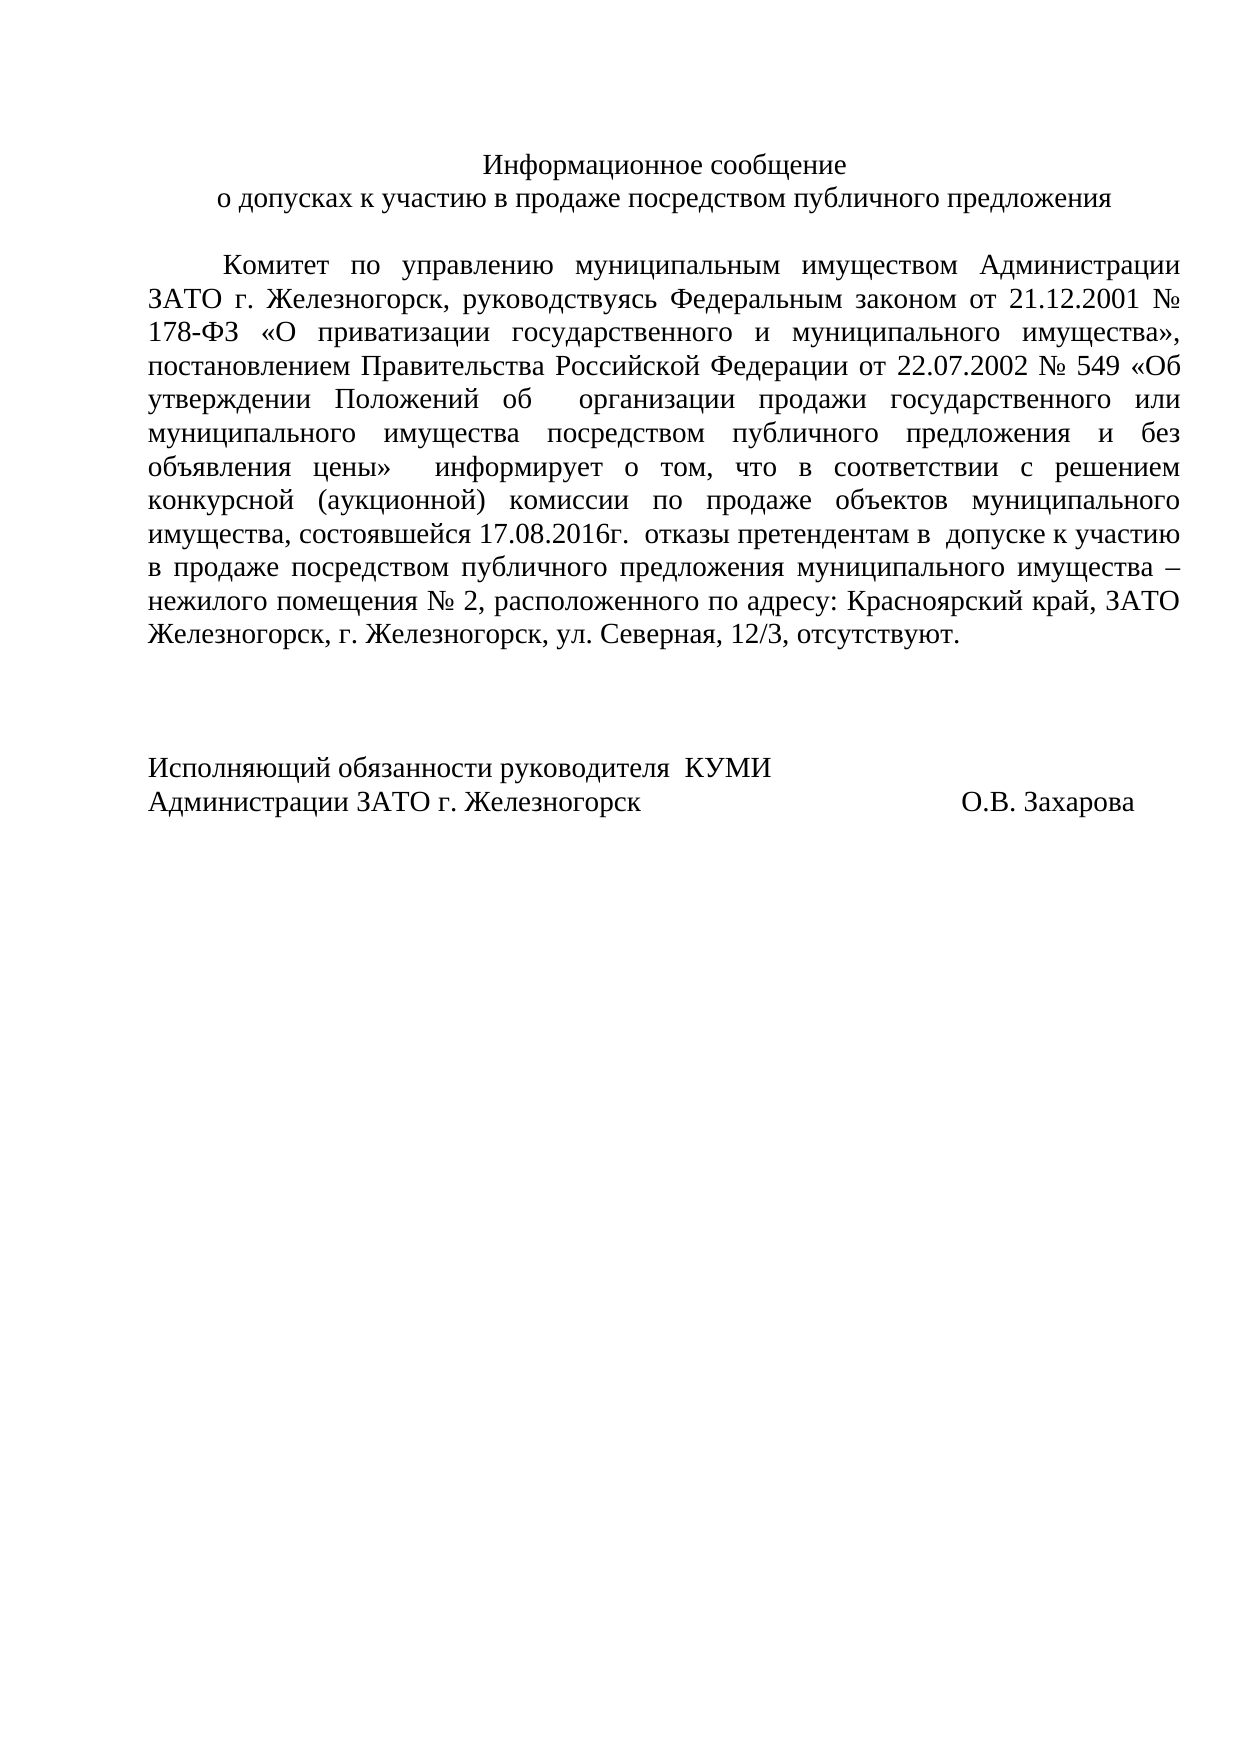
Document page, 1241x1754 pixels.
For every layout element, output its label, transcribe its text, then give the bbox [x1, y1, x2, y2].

subtitle Комитет по управлению муниципальным имуществом Администрации ЗАТО г. Железногорск, руководствуясь Федеральным законом от 21.12.2001 № 178-ФЗ «О приватизации государственного и муниципального имущества», постановлением Правительства Российской Федерации от 22.07.2002 № 549 «Об утверждении Положений об организации продажи государственного или муниципального имущества посредством публичного предложения и без объявления цены» информирует о том, что в соответствии с решением конкурсной (аукционной) комиссии по продаже объектов муниципального имущества, состоявшейся 17.08.2016г. отказы претендентам в допуске к участию в продаже посредством публичного предложения муниципального имущества – нежилого помещения № 2, расположенного по адресу: Красноярский край, ЗАТО Железногорск, г. Железногорск, ул. Северная, 12/3, отсутствуют. [148, 247, 1181, 650]
text Исполняющий обязанности руководителя КУМИ [148, 751, 1181, 784]
text о допусках к участию в продаже посредством публичного предложения [148, 180, 1181, 214]
title Информационное сообщение [148, 147, 1181, 180]
text Администрации ЗАТО г. Железногорск О.В. Захарова [148, 784, 1181, 818]
